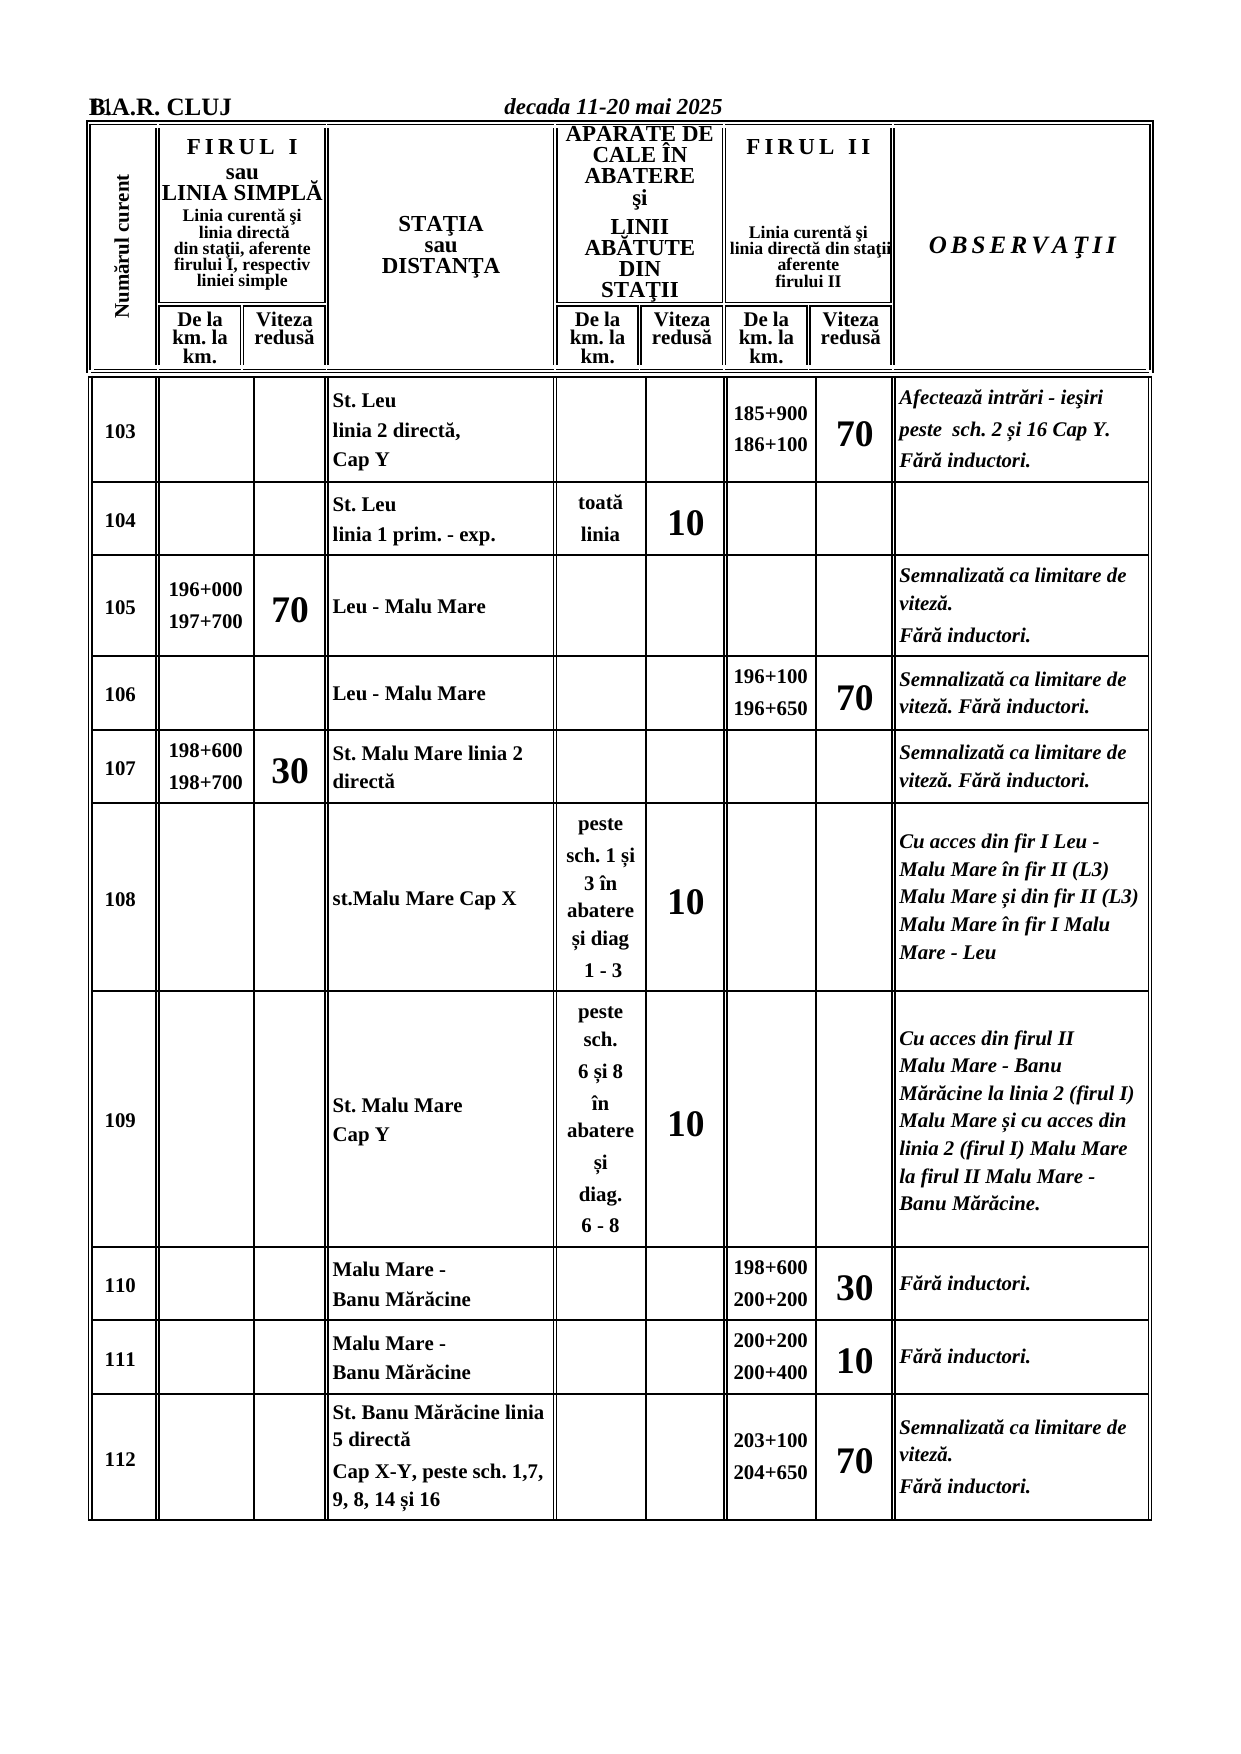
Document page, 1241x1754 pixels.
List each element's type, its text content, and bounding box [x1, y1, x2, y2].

table_cell [817, 556, 891, 655]
table_cell 10 [647, 483, 723, 554]
table_cell [647, 556, 723, 655]
table_cell [93, 378, 155, 481]
table_cell 30 [817, 1248, 891, 1319]
table_cell St. Malu Mare linia 2 directă [329, 731, 553, 802]
table_cell 198+600 198+700 [160, 731, 253, 802]
table_cell st.Malu Mare Cap X [329, 804, 553, 990]
table_cell [93, 483, 155, 554]
table_cell [93, 1395, 155, 1519]
table_cell Semnalizată ca limitare de viteză. Fără inductori. [896, 1395, 1148, 1519]
table_cell 70 [255, 556, 324, 655]
table_cell [160, 992, 253, 1246]
table_cell [160, 1248, 253, 1319]
table_cell 70 [817, 1395, 891, 1519]
table_cell [255, 992, 324, 1246]
table_cell peste sch. 6 și 8 în abatere și diag. 6 - 8 [557, 992, 645, 1246]
table_cell [647, 1395, 723, 1519]
table_cell [647, 657, 723, 729]
table_cell St. Banu Mărăcine linia 5 directă Cap X-Y, peste sch. 1,7, 9, 8, 14 și 16 [329, 1395, 553, 1519]
table_cell 203+100 204+650 [728, 1395, 815, 1519]
table_cell [160, 1395, 253, 1519]
table_cell [160, 1321, 253, 1393]
table_cell [557, 731, 645, 802]
table_cell [557, 1395, 645, 1519]
table_cell [728, 483, 815, 554]
table_cell [647, 731, 723, 802]
table_cell 70 [817, 657, 891, 729]
table_cell [647, 378, 723, 481]
table_cell 196+000 197+700 [160, 556, 253, 655]
table_cell peste sch. 1 și 3 în abatere și diag 1 - 3 [557, 804, 645, 990]
table_cell [557, 378, 645, 481]
table_cell [160, 378, 253, 481]
table_cell [817, 992, 891, 1246]
table_cell Semnalizată ca limitare de viteză. Fără inductori. [896, 731, 1148, 802]
table_cell 196+100 196+650 [728, 657, 815, 729]
table_cell [160, 657, 253, 729]
table_cell St. Leu linia 2 directă, Cap Y [329, 378, 553, 481]
table_cell 70 [817, 378, 891, 481]
table_cell [93, 992, 155, 1246]
table_cell [255, 483, 324, 554]
table_cell Leu - Malu Mare [329, 657, 553, 729]
table_cell [557, 556, 645, 655]
table_cell [817, 483, 891, 554]
table_cell [557, 657, 645, 729]
table_cell [255, 1395, 324, 1519]
table_cell [93, 1248, 155, 1319]
table_cell [817, 804, 891, 990]
table_cell 10 [647, 804, 723, 990]
table_cell [728, 556, 815, 655]
table_cell [255, 378, 324, 481]
table_cell [255, 657, 324, 729]
table_cell St. Malu Mare Cap Y [329, 992, 553, 1246]
table_cell Malu Mare - Banu Mărăcine [329, 1248, 553, 1319]
table_cell [255, 1248, 324, 1319]
table_cell St. Leu linia 1 prim. - exp. [329, 483, 553, 554]
table_cell [160, 804, 253, 990]
table_cell [647, 1248, 723, 1319]
table_cell Semnalizată ca limitare de viteză. Fără inductori. [896, 657, 1148, 729]
table_cell Semnalizată ca limitare de viteză. Fără inductori. [896, 556, 1148, 655]
table_cell [557, 1248, 645, 1319]
table_cell [817, 731, 891, 802]
table_cell 200+200 200+400 [728, 1321, 815, 1393]
table_cell Afectează intrări - ieşiri peste sch. 2 și 16 Cap Y. Fără inductori. [896, 378, 1148, 481]
table_cell [93, 657, 155, 729]
table_cell Cu acces din firul II Malu Mare - Banu Mărăcine la linia 2 (firul I) Malu Mare și cu acces din linia 2 (firul I) Malu Mare la firul II Malu Mare - Banu Mărăcine. [896, 992, 1148, 1246]
table_cell [255, 804, 324, 990]
table_cell 10 [817, 1321, 891, 1393]
table_cell toată linia [557, 483, 645, 554]
table_cell [255, 1321, 324, 1393]
table_cell Malu Mare - Banu Mărăcine [329, 1321, 553, 1393]
table_cell [896, 483, 1148, 554]
table_cell [728, 992, 815, 1246]
table_cell Leu - Malu Mare [329, 556, 553, 655]
table_cell [728, 731, 815, 802]
table_cell [93, 1321, 155, 1393]
table_cell [728, 804, 815, 990]
table_cell [557, 1321, 645, 1393]
table_cell [93, 804, 155, 990]
table_cell 185+900 186+100 [728, 378, 815, 481]
table_cell [160, 483, 253, 554]
table_cell Fără inductori. [896, 1321, 1148, 1393]
table_cell 10 [647, 992, 723, 1246]
table_cell [647, 1321, 723, 1393]
table_cell [93, 556, 155, 655]
table_cell 30 [255, 731, 324, 802]
table_cell Cu acces din fir I Leu - Malu Mare în fir II (L3) Malu Mare și din fir II (L3) Malu Mare în fir I Malu Mare - Leu [896, 804, 1148, 990]
table_cell 198+600 200+200 [728, 1248, 815, 1319]
table_cell Fără inductori. [896, 1248, 1148, 1319]
table_cell [93, 731, 155, 802]
